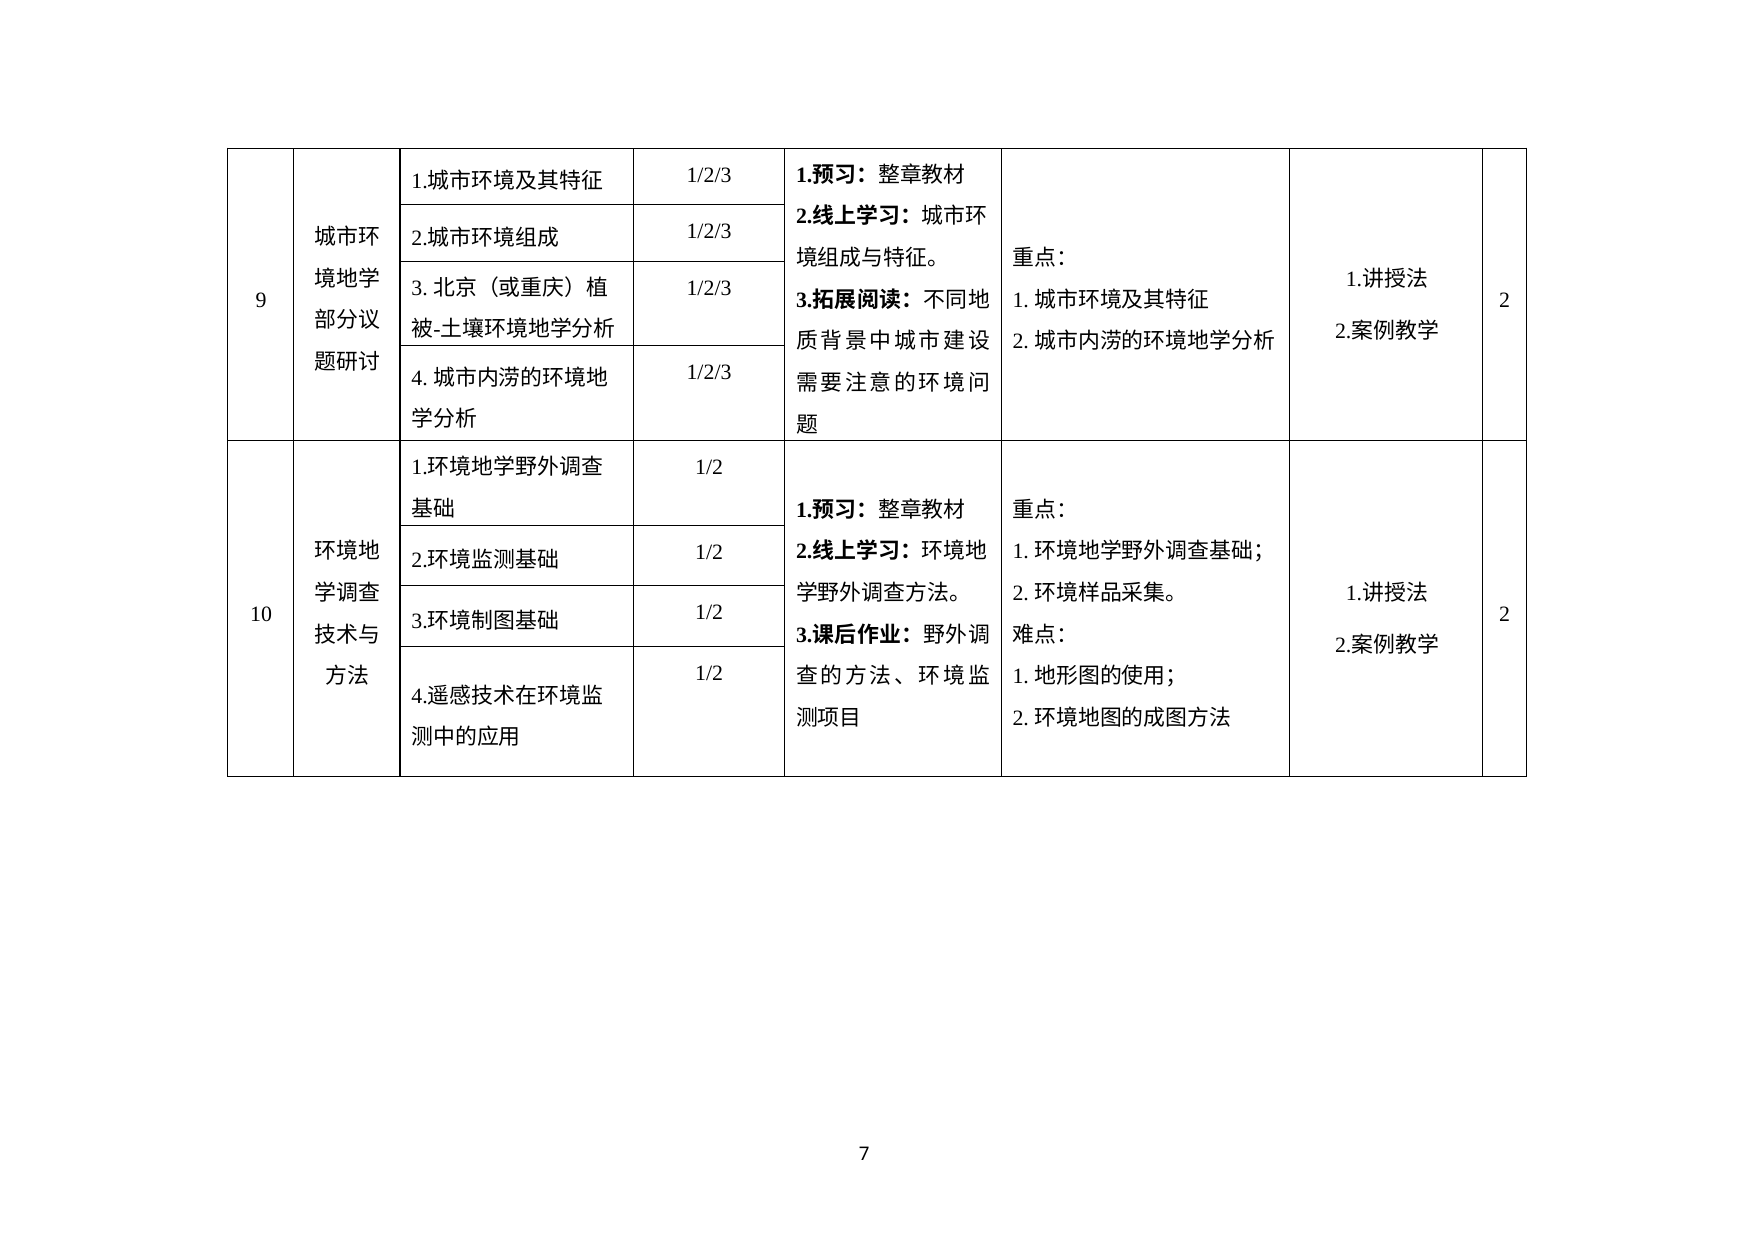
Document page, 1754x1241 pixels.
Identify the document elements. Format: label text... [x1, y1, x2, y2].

table_cell 1.讲授法 2.案例教学 [1290, 441, 1482, 776]
table_cell 2 [1483, 441, 1526, 776]
table_cell 1/2 [634, 441, 784, 525]
table_cell 4.遥感技术在环境监测中的应用 [401, 647, 633, 776]
table_cell 2.环境监测基础 [401, 526, 633, 585]
table_cell 3. 北京（或重庆）植被-土壤环境地学分析 [401, 262, 633, 345]
table_cell 1/2 [634, 526, 784, 585]
table_cell 1.预习：整章教材 2.线上学习：环境地学野外调查方法。 3.课后作业：野外调查的方法、环境监测项目 [785, 441, 1001, 776]
table_cell 1/2 [634, 647, 784, 776]
table_cell 重点： 1. 城市环境及其特征 2. 城市内涝的环境地学分析 [1002, 149, 1289, 440]
table_cell 1/2/3 [634, 149, 784, 204]
table_cell 9 [228, 149, 293, 440]
table_cell 环境地学调查技术与方法 [294, 441, 399, 776]
table_cell 1.讲授法 2.案例教学 [1290, 149, 1482, 440]
table_cell 1/2/3 [634, 262, 784, 345]
table_cell 2 [1483, 149, 1526, 440]
table_cell 3.环境制图基础 [401, 586, 633, 646]
table_cell 城市环境地学部分议题研讨 [294, 149, 399, 440]
table_cell 1/2 [634, 586, 784, 646]
table_cell 1.环境地学野外调查基础 [401, 441, 633, 525]
table_cell 2.城市环境组成 [401, 205, 633, 261]
table_cell 1/2/3 [634, 346, 784, 440]
table_cell 10 [228, 441, 293, 776]
table_cell 1.预习：整章教材 2.线上学习：城市环境组成与特征。 3.拓展阅读：不同地质背景中城市建设需要注意的环境问题 [785, 149, 1001, 440]
table_cell 重点： 1. 环境地学野外调查基础； 2. 环境样品采集。 难点： 1. 地形图的使用； 2. 环境地图的成图方法 [1002, 441, 1289, 776]
table_cell 1/2/3 [634, 205, 784, 261]
table_cell 1.城市环境及其特征 [401, 149, 633, 204]
table_cell 4. 城市内涝的环境地学分析 [401, 346, 633, 440]
